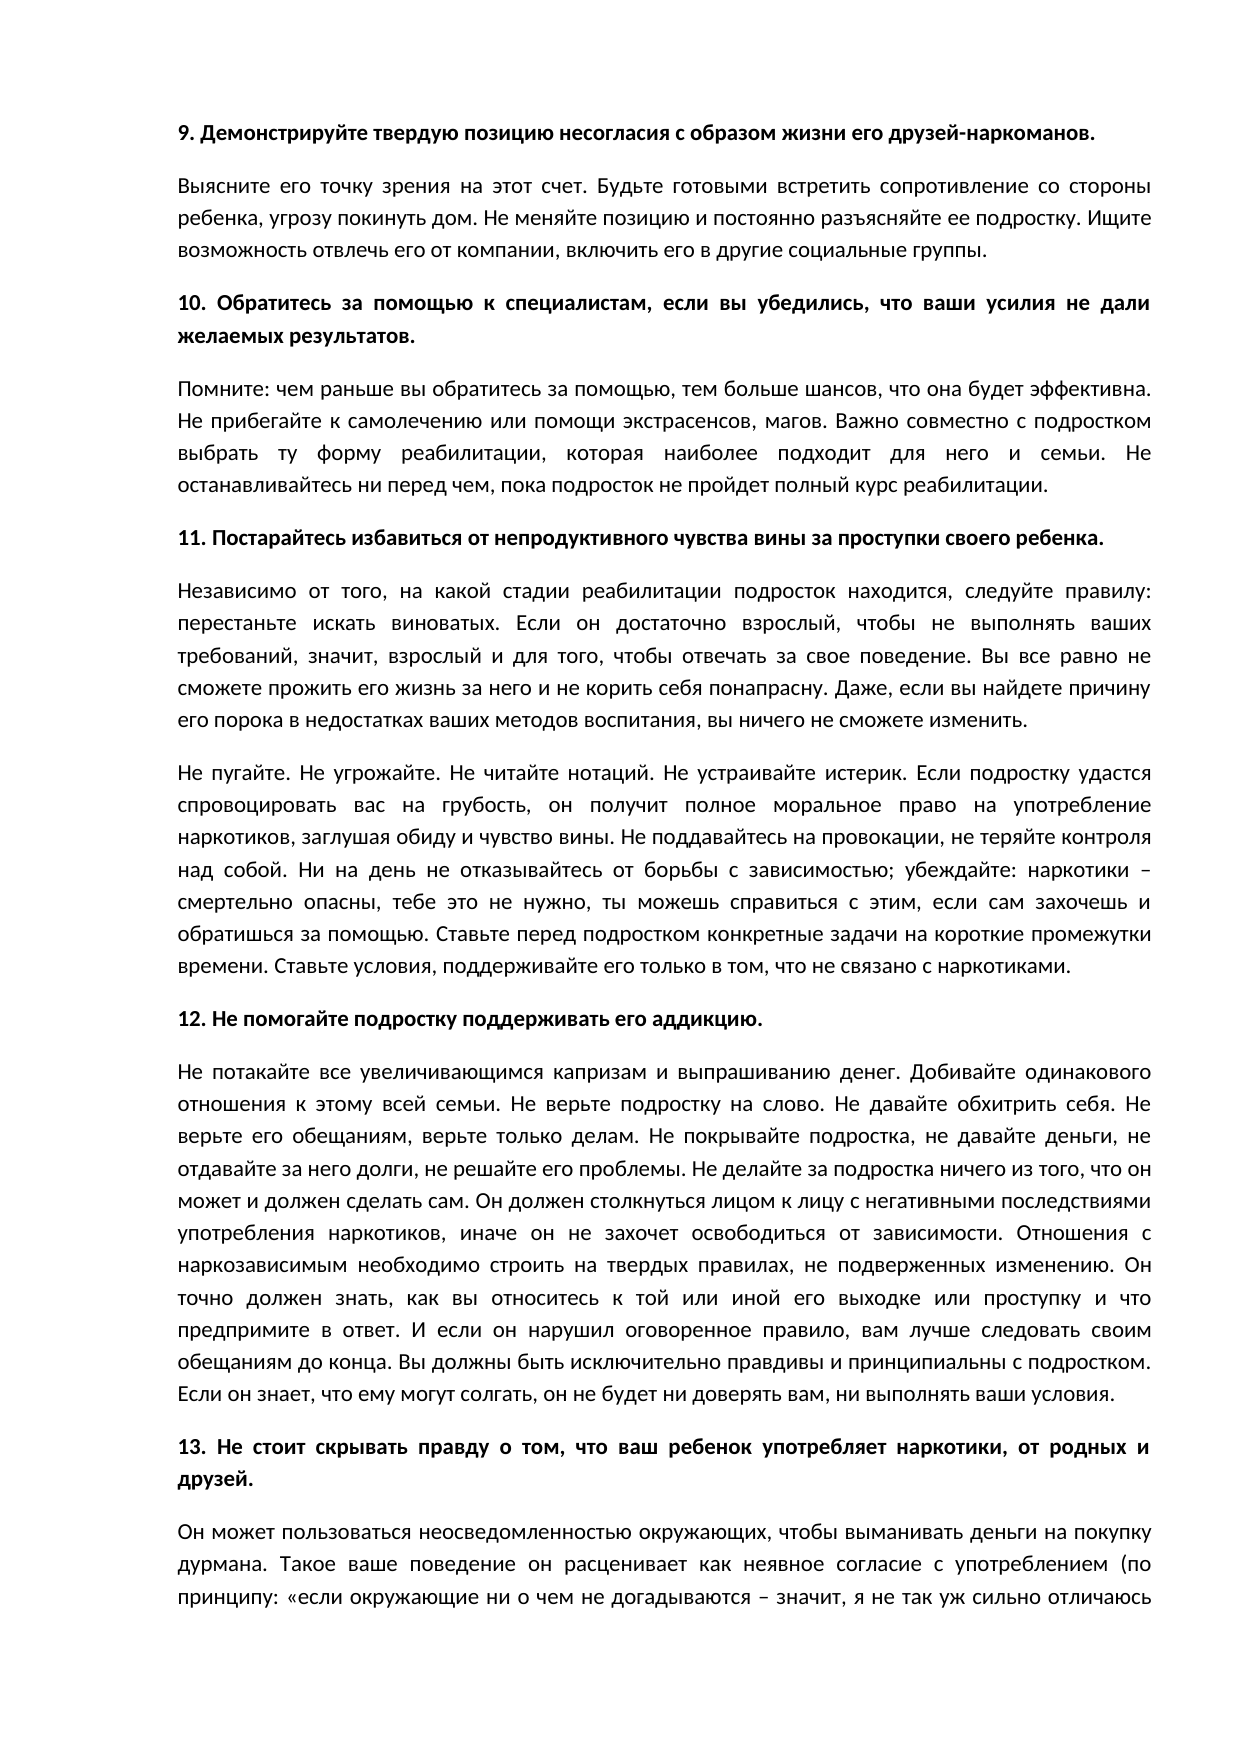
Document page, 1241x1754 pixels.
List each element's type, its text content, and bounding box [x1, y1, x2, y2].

text Независимо от того, на какой стадии реабилитации подросток находится, следуйте правилу: перестаньте искать виноватых. Если он достаточно взрослый, чтобы не выполнять ваших требований, значит, взрослый и для того, чтобы отвечать за свое поведение. Вы все равно не сможете прожить его жизнь за него и не корить себя понапрасну. Даже, если вы найдете причину его порока в недостатках ваших методов воспитания, вы ничего не сможете изменить. [177, 576, 1152, 733]
text 10. Обратитесь за помощью к специалистам, если вы убедились, что ваши усилия не дали желаемых результатов. [177, 288, 1152, 349]
text 9. Демонстрируйте твердую позицию несогласия с образом жизни его друзей-наркоманов. [177, 118, 1152, 146]
text Выясните его точку зрения на этот счет. Будьте готовыми встретить сопротивление со стороны ребенка, угрозу покинуть дом. Не меняйте позицию и постоянно разъясняйте ее подростку. Ищите возможность отвлечь его от компании, включить его в другие социальные группы. [177, 171, 1152, 263]
text Не потакайте все увеличивающимся капризам и выпрашиванию денег. Добивайте одинакового отношения к этому всей семьи. Не верьте подростку на слово. Не давайте обхитрить себя. Не верьте его обещаниям, верьте только делам. Не покрывайте подростка, не давайте деньги, не отдавайте за него долги, не решайте его проблемы. Не делайте за подростка ничего из того, что он может и должен сделать сам. Он должен столкнуться лицом к лицу с негативными последствиями употребления наркотиков, иначе он не захочет освободиться от зависимости. Отношения с наркозависимым необходимо строить на твердых правилах, не подверженных изменению. Он точно должен знать, как вы относитесь к той или иной его выходке или проступку и что предпримите в ответ. И если он нарушил оговоренное правило, вам лучше следовать своим обещаниям до конца. Вы должны быть исключительно правдивы и принципиальны с подростком. Если он знает, что ему могут солгать, он не будет ни доверять вам, ни выполнять ваши условия. [177, 1057, 1152, 1407]
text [177, 1517, 1152, 1610]
text Не пугайте. Не угрожайте. Не читайте нотаций. Не устраивайте истерик. Если подростку удастся спровоцировать вас на грубость, он получит полное моральное право на употребление наркотиков, заглушая обиду и чувство вины. Не поддавайтесь на провокации, не теряйте контроля над собой. Ни на день не отказывайтесь от борьбы с зависимостью; убеждайте: наркотики – смертельно опасны, тебе это не нужно, ты можешь справиться с этим, если сам захочешь и обратишься за помощью. Ставьте перед подростком конкретные задачи на короткие промежутки времени. Ставьте условия, поддерживайте его только в том, что не связано с наркотиками. [177, 758, 1152, 979]
text 13. Не стоит скрывать правду о том, что ваш ребенок употребляет наркотики, от родных и друзей. [177, 1432, 1152, 1492]
text 11. Постарайтесь избавиться от непродуктивного чувства вины за проступки своего ребенка. [177, 523, 1152, 551]
text 12. Не помогайте подростку поддерживать его аддикцию. [177, 1004, 1152, 1032]
text Помните: чем раньше вы обратитесь за помощью, тем больше шансов, что она будет эффективна. Не прибегайте к самолечению или помощи экстрасенсов, магов. Важно совместно с подростком выбрать ту форму реабилитации, которая наиболее подходит для него и семьи. Не останавливайтесь ни перед чем, пока подросток не пройдет полный курс реабилитации. [177, 374, 1152, 498]
